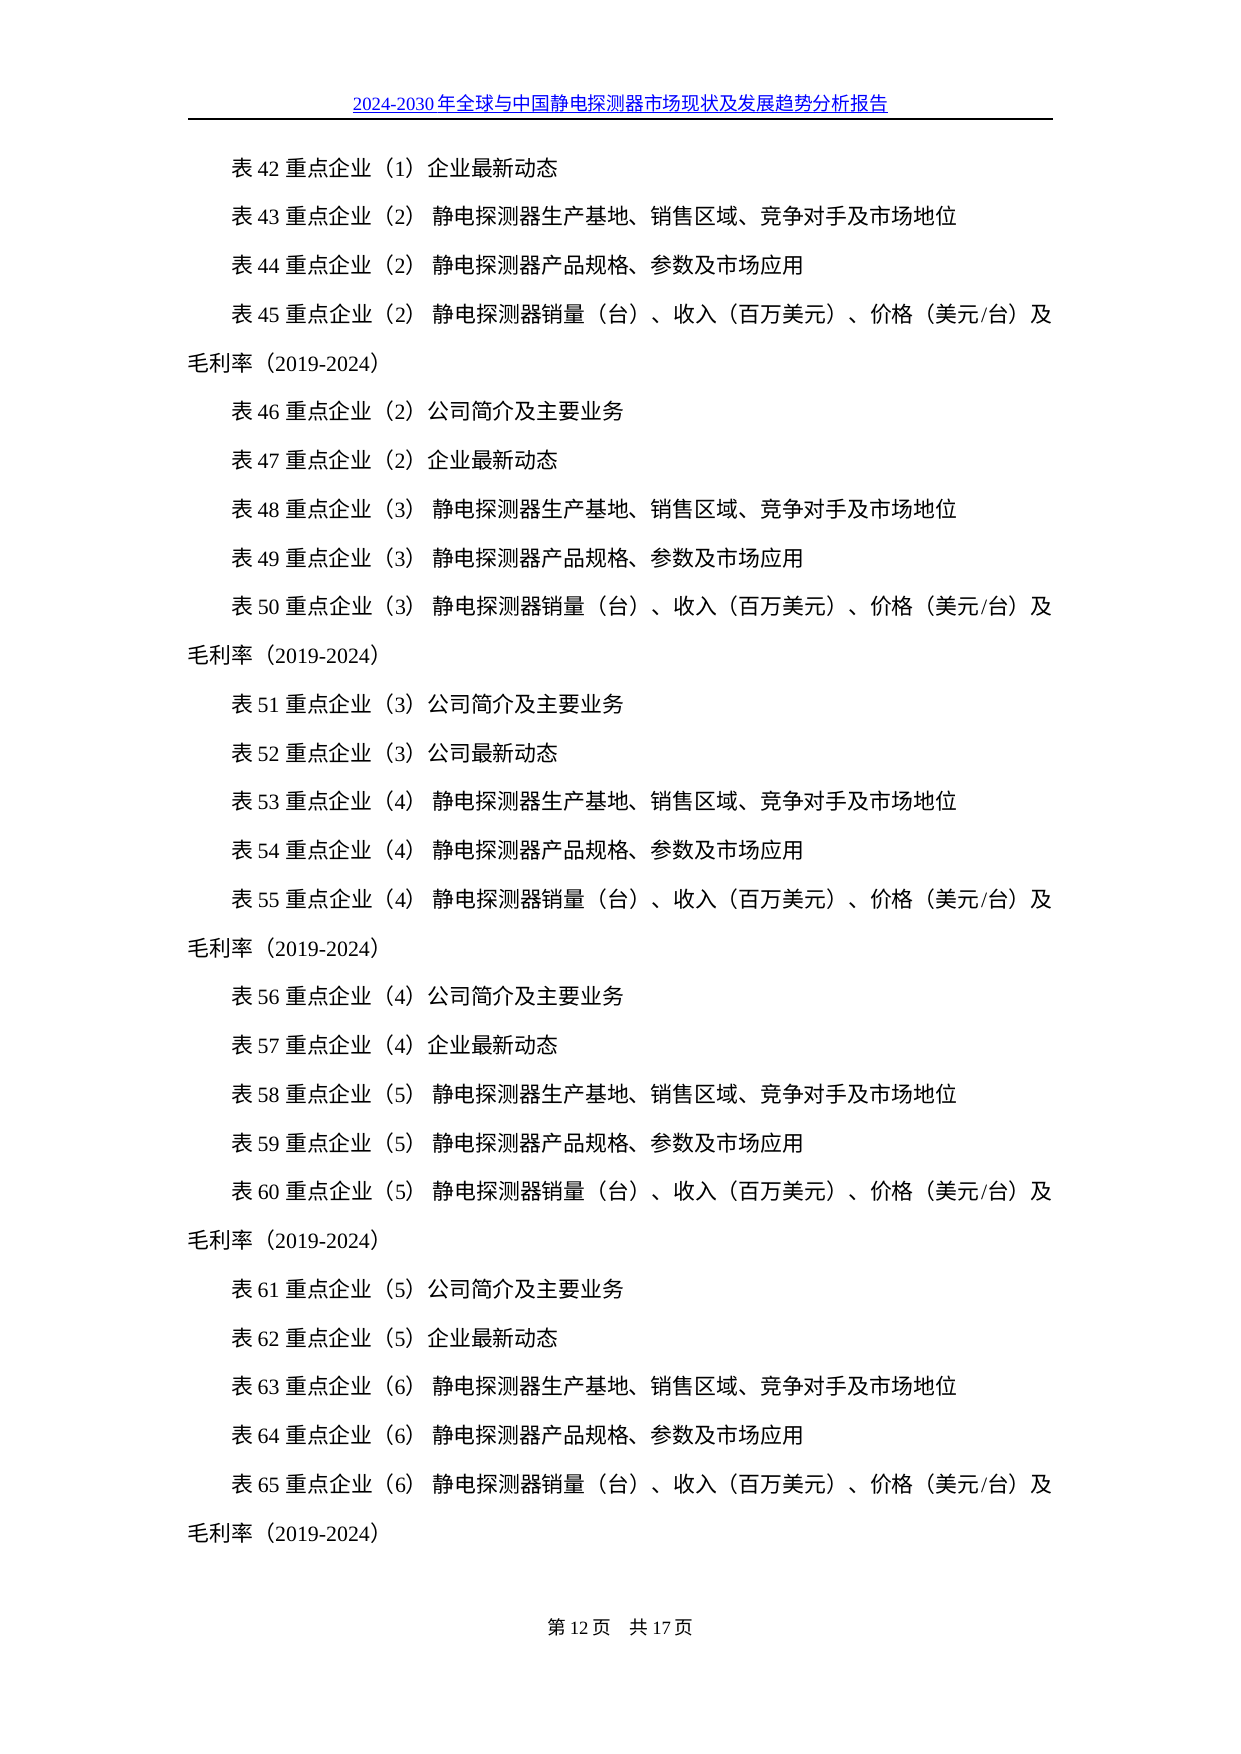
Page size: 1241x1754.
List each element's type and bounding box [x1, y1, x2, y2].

text [187, 150, 1053, 1548]
